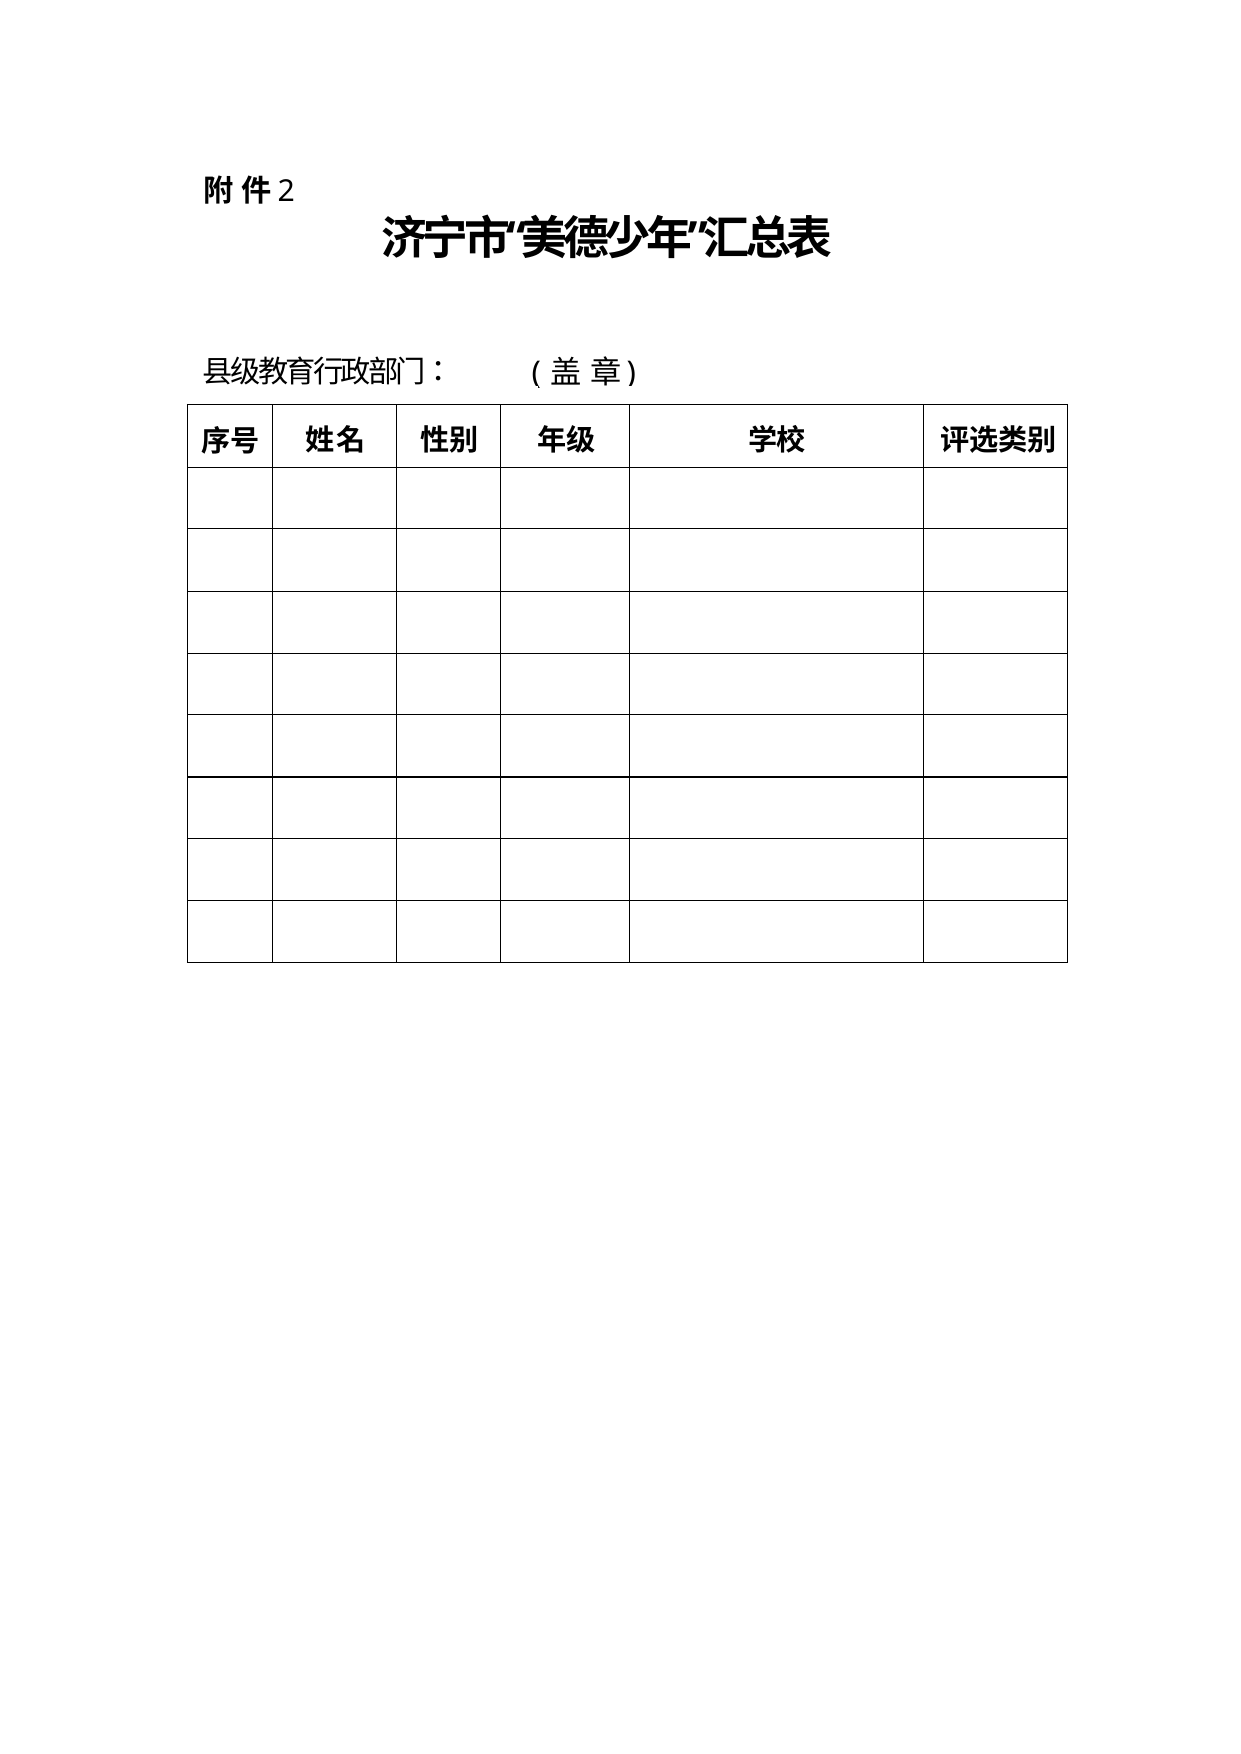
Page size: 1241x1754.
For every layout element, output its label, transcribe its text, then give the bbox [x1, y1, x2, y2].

table_cell [924, 592, 1067, 653]
table_cell [273, 778, 396, 838]
table_cell [630, 654, 923, 714]
table_cell [630, 468, 923, 528]
table_cell [501, 592, 629, 653]
text 县级教育行政部门： ( 盖 章 ) [203, 349, 1053, 391]
table_header 年级 [501, 405, 629, 467]
table_cell [397, 592, 500, 653]
table_header 学校 [630, 405, 923, 467]
table_cell [397, 468, 500, 528]
table_cell [188, 592, 272, 653]
table_cell [188, 901, 272, 962]
table_header 序号 [188, 405, 272, 467]
table_cell [397, 715, 500, 776]
table_cell [501, 654, 629, 714]
table_cell [397, 778, 500, 838]
table_cell [188, 778, 272, 838]
text 附 件2 [203, 171, 1053, 209]
table_cell [924, 468, 1067, 528]
table_cell [273, 592, 396, 653]
table_cell [630, 901, 923, 962]
table_cell [188, 529, 272, 591]
table_cell [188, 654, 272, 714]
table_cell [188, 839, 272, 900]
table_cell [501, 715, 629, 776]
table_cell [273, 529, 396, 591]
table_cell [630, 715, 923, 776]
table_cell [273, 901, 396, 962]
table_cell [630, 778, 923, 838]
text 济宁市“美德少年”汇总表 [381, 209, 1053, 266]
table_header 性别 [397, 405, 500, 467]
table_cell [273, 715, 396, 776]
table_cell [630, 529, 923, 591]
table_cell [273, 468, 396, 528]
table_cell [501, 529, 629, 591]
table_cell [924, 654, 1067, 714]
table_cell [924, 778, 1067, 838]
table_cell [273, 654, 396, 714]
table_cell [924, 901, 1067, 962]
table_cell [501, 901, 629, 962]
table_cell [397, 839, 500, 900]
table_cell [273, 839, 396, 900]
table_cell [188, 468, 272, 528]
table_cell [501, 778, 629, 838]
table_cell [924, 839, 1067, 900]
table_cell [397, 654, 500, 714]
table_cell [630, 839, 923, 900]
table_header 评选类别 [924, 405, 1067, 467]
table_header 姓名 [273, 405, 396, 467]
table_cell [924, 715, 1067, 776]
table_cell [924, 529, 1067, 591]
table_cell [188, 715, 272, 776]
table_cell [397, 529, 500, 591]
table_cell [630, 592, 923, 653]
table_cell [501, 839, 629, 900]
table_cell [501, 468, 629, 528]
table_cell [397, 901, 500, 962]
